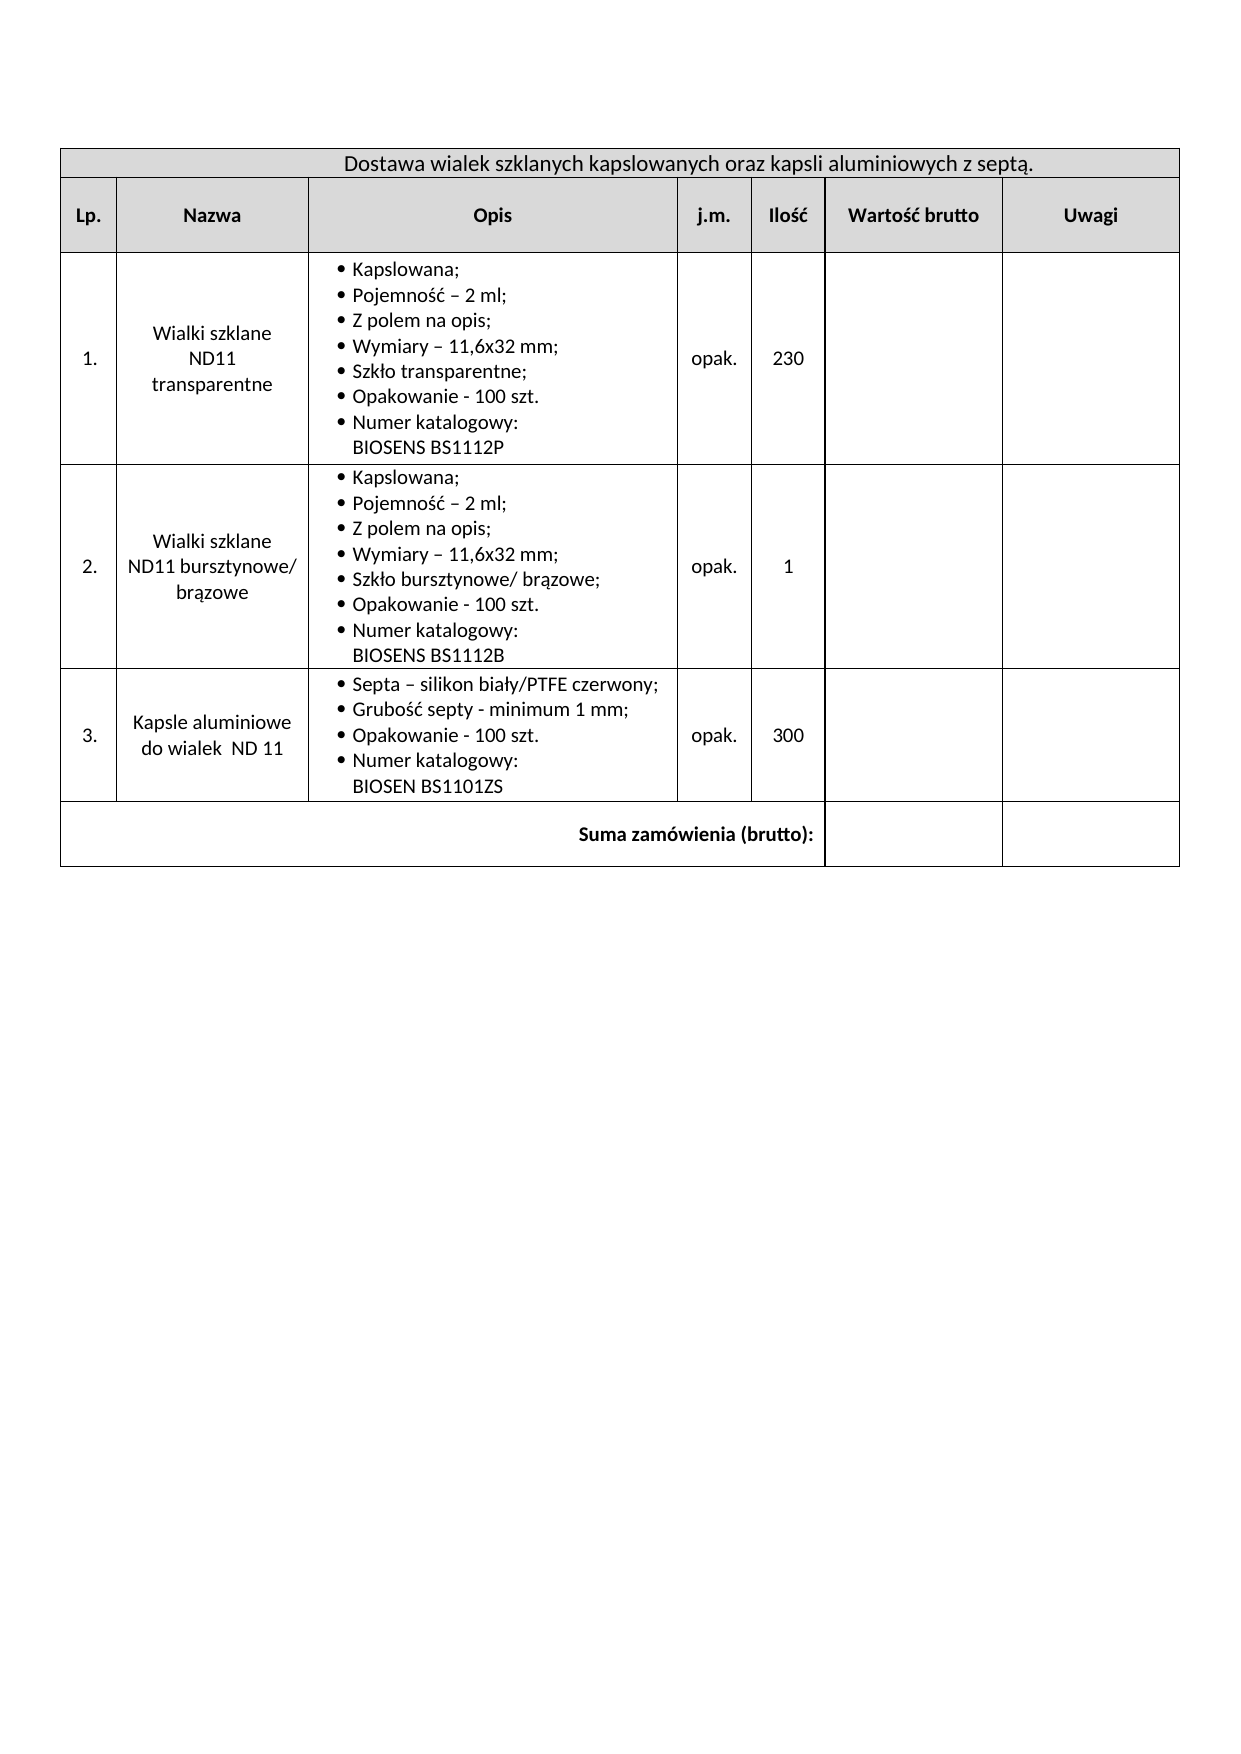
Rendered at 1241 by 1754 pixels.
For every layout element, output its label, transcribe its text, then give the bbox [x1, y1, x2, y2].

table_cell Nazwa [117, 178, 308, 252]
table_cell Kapslowana; Pojemność – 2 ml; Z polem na opis; Wymiary – 11,6x32 mm; Szkło bursztynowe/ brązowe; Opakowanie - 100 szt. Numer katalogowy: BIOSENS BS1112B [309, 465, 677, 668]
table_cell [826, 802, 1002, 866]
table_cell [1003, 669, 1179, 801]
table_cell [826, 253, 1002, 463]
table_cell [1003, 802, 1179, 866]
table_cell j.m. [678, 178, 751, 252]
table_cell opak. [678, 669, 751, 801]
table_cell 230 [752, 253, 824, 463]
table_cell [1003, 465, 1179, 668]
table_cell Ilość [752, 178, 824, 252]
table_cell Wartość brutto [826, 178, 1002, 252]
table_cell [1003, 253, 1179, 463]
table_cell Wialki szklane ND11 bursztynowe/ brązowe [117, 465, 308, 668]
table_header Dostawa wialek szklanych kapslowanych oraz kapsli aluminiowych z septą. [61, 149, 1179, 177]
table_cell opak. [678, 465, 751, 668]
table_cell [61, 669, 116, 801]
table_cell 1 [752, 465, 824, 668]
table_cell [61, 465, 116, 668]
table_cell Kapsle aluminiowe do wialek ND 11 [117, 669, 308, 801]
table_cell Wialki szklane ND11 transparentne [117, 253, 308, 463]
table_cell [61, 253, 116, 463]
table_cell Suma zamówienia (brutto): [61, 802, 824, 866]
table_cell Kapslowana; Pojemność – 2 ml; Z polem na opis; Wymiary – 11,6x32 mm; Szkło transparentne; Opakowanie - 100 szt. Numer katalogowy: BIOSENS BS1112P [309, 253, 677, 463]
table_cell [826, 669, 1002, 801]
table_cell Uwagi [1003, 178, 1179, 252]
table_cell 300 [752, 669, 824, 801]
table_cell Lp. [61, 178, 116, 252]
table_cell [826, 465, 1002, 668]
table_cell opak. [678, 253, 751, 463]
table_cell Opis [309, 178, 677, 252]
table_cell Septa – silikon biały/PTFE czerwony; Grubość septy - minimum 1 mm; Opakowanie - 100 szt. Numer katalogowy: BIOSEN BS1101ZS [309, 669, 677, 801]
